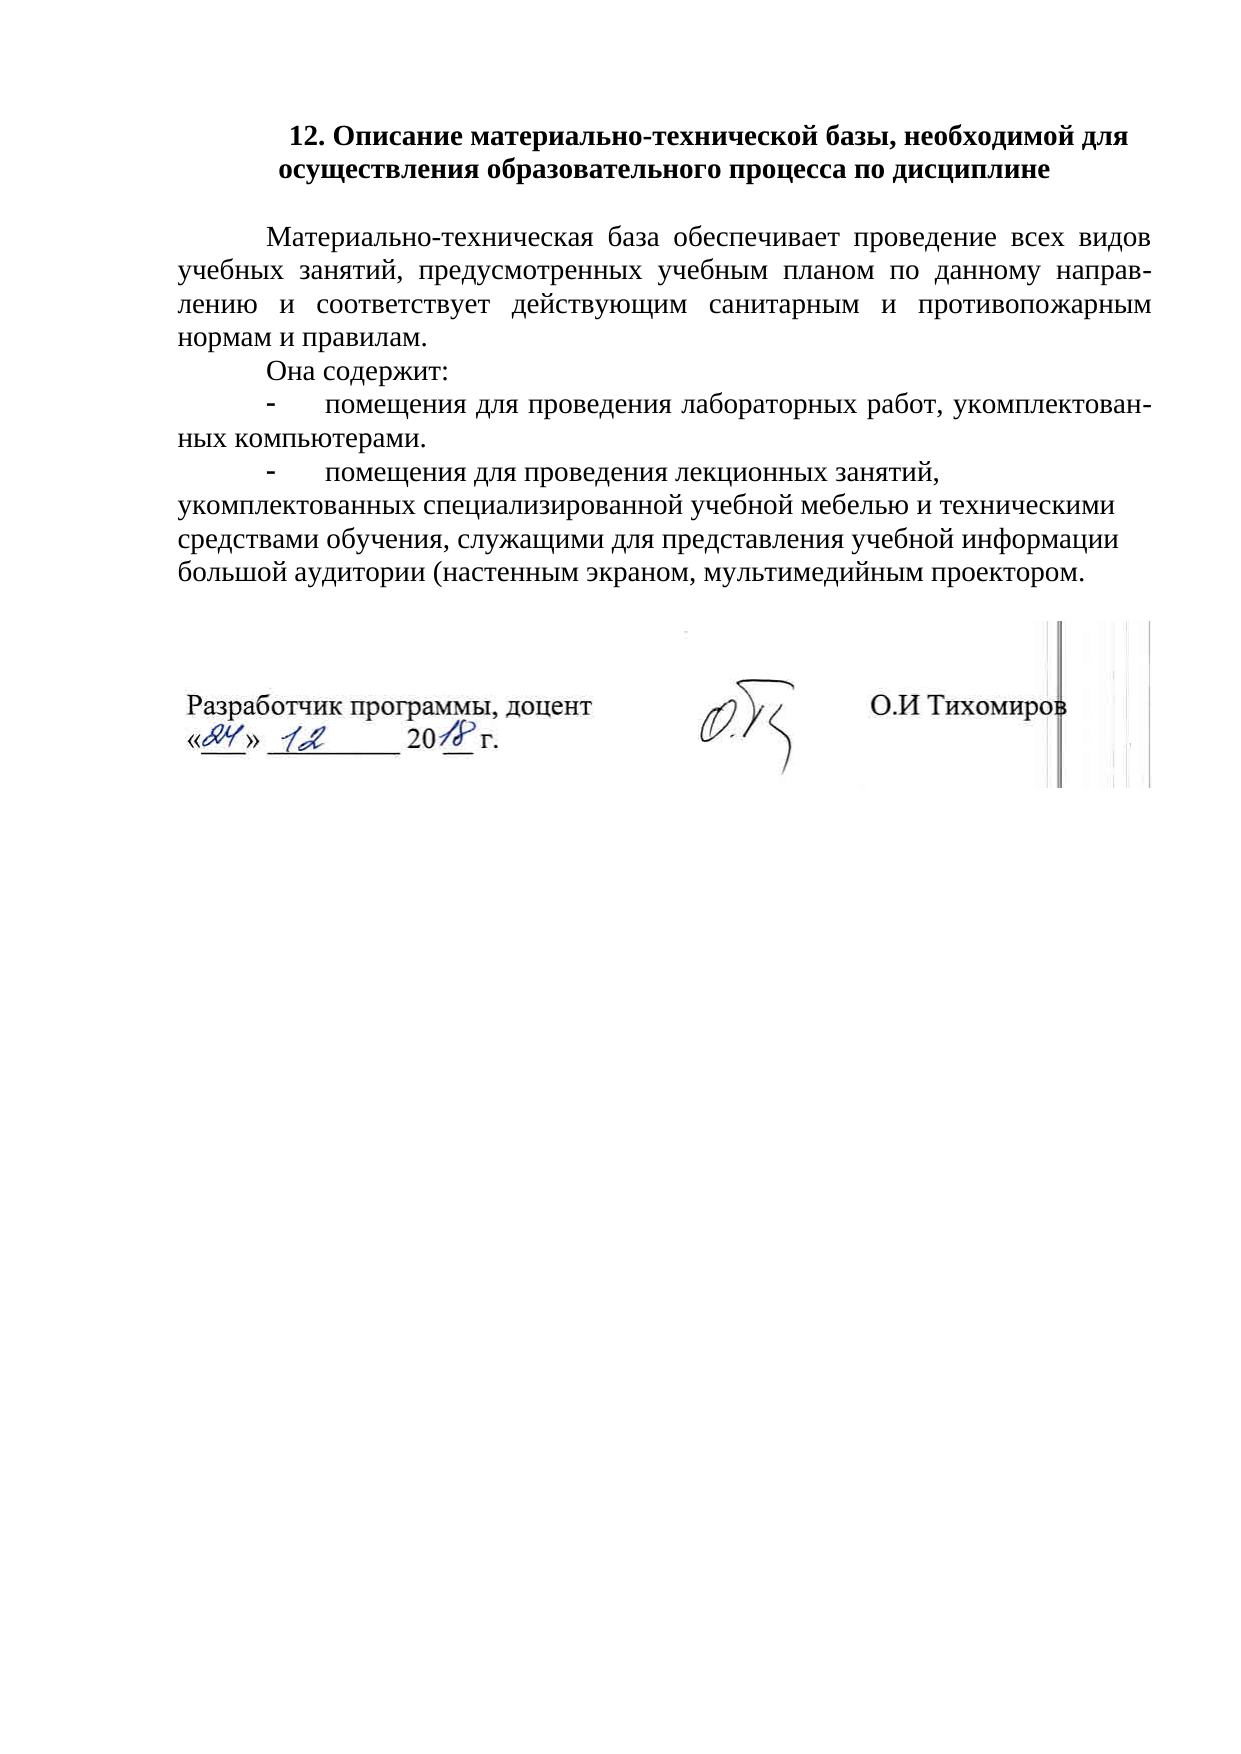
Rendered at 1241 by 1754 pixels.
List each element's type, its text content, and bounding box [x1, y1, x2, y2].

list помещения для проведения лекционных занятий, укомплектованных специализированной учебной мебелью и техническими средствами обучения, служащими для представления учебной информации большой аудитории (настенным экраном, мультимедийным проектором. [177, 454, 1152, 588]
text 12. Описание материально-технической базы, необходимой для осуществления образовательного процесса по дисциплине [177, 118, 1152, 185]
text Материально-техническая база обеспечивает проведение всех видов учебных занятий, предусмотренных учебным планом по данному направлению и соответствует действующим санитарным и противопожарным нормам и правилам. [177, 219, 1152, 353]
list помещения для проведения лабораторных работ, укомплектованных компьютерами. [177, 386, 1152, 454]
text Она содержит: [177, 353, 1152, 386]
